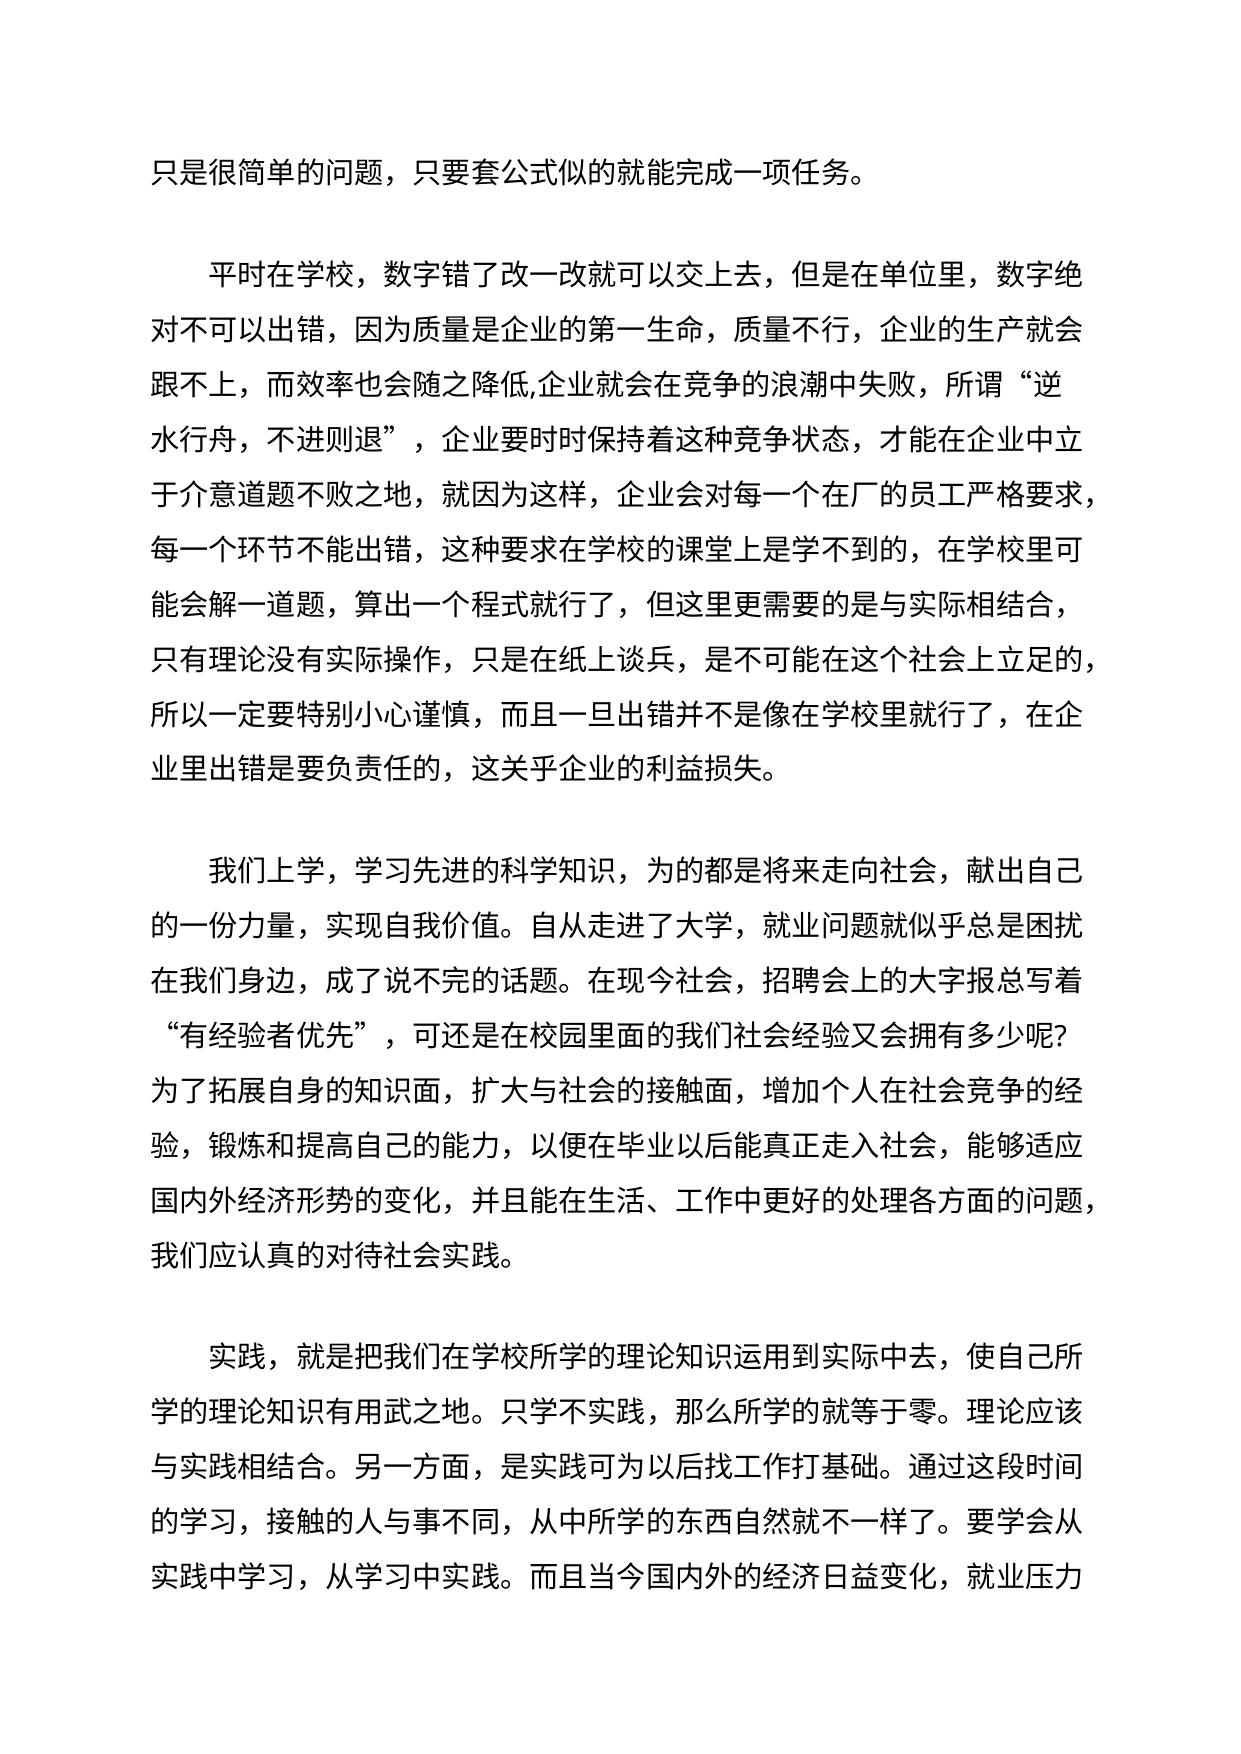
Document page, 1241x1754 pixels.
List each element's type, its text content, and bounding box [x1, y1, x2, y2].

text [150, 1334, 1090, 1596]
text 我们上学，学习先进的科学知识，为的都是将来走向社会，献出自己的一份力量，实现自我价值。自从走进了大学，就业问题就似乎总是困扰在我们身边，成了说不完的话题。在现今社会，招聘会上的大字报总写着“有经验者优先”，可还是在校园里面的我们社会经验又会拥有多少呢?为了拓展自身的知识面，扩大与社会的接触面，增加个人在社会竞争的经验，锻炼和提高自己的能力，以便在毕业以后能真正走入社会，能够适应国内外经济形势的变化，并且能在生活、工作中更好的处理各方面的问题，我们应认真的对待社会实践。 [150, 848, 1090, 1274]
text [150, 150, 1090, 192]
text 平时在学校，数字错了改一改就可以交上去，但是在单位里，数字绝对不可以出错，因为质量是企业的第一生命，质量不行，企业的生产就会跟不上，而效率也会随之降低,企业就会在竞争的浪潮中失败，所谓“逆水行舟，不进则退”，企业要时时保持着这种竞争状态，才能在企业中立于介意道题不败之地，就因为这样，企业会对每一个在厂的员工严格要求，每一个环节不能出错，这种要求在学校的课堂上是学不到的，在学校里可能会解一道题，算出一个程式就行了，但这里更需要的是与实际相结合，只有理论没有实际操作，只是在纸上谈兵，是不可能在这个社会上立足的，所以一定要特别小心谨慎，而且一旦出错并不是像在学校里就行了，在企业里出错是要负责任的，这关乎企业的利益损失。 [150, 252, 1090, 788]
